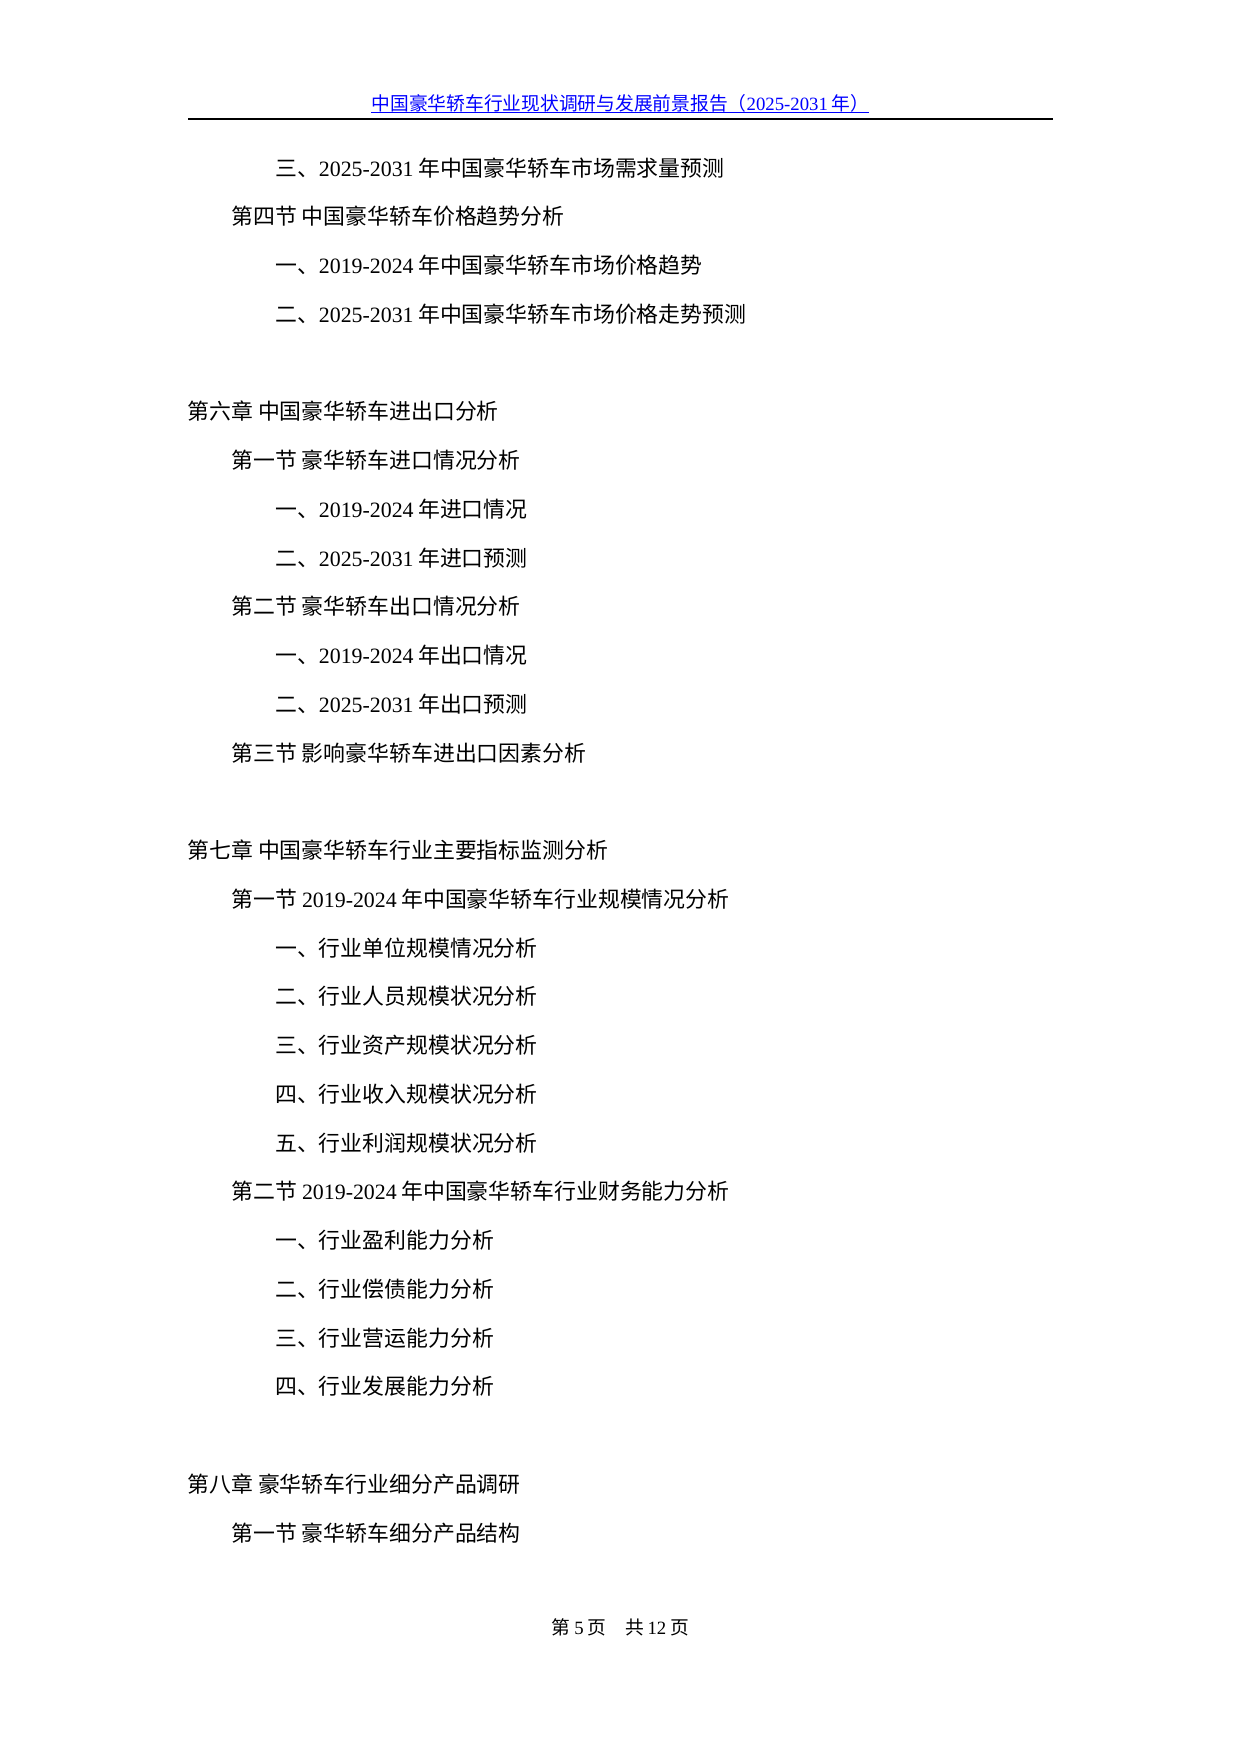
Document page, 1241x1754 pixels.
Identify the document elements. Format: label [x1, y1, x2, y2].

text [187, 150, 1053, 1548]
